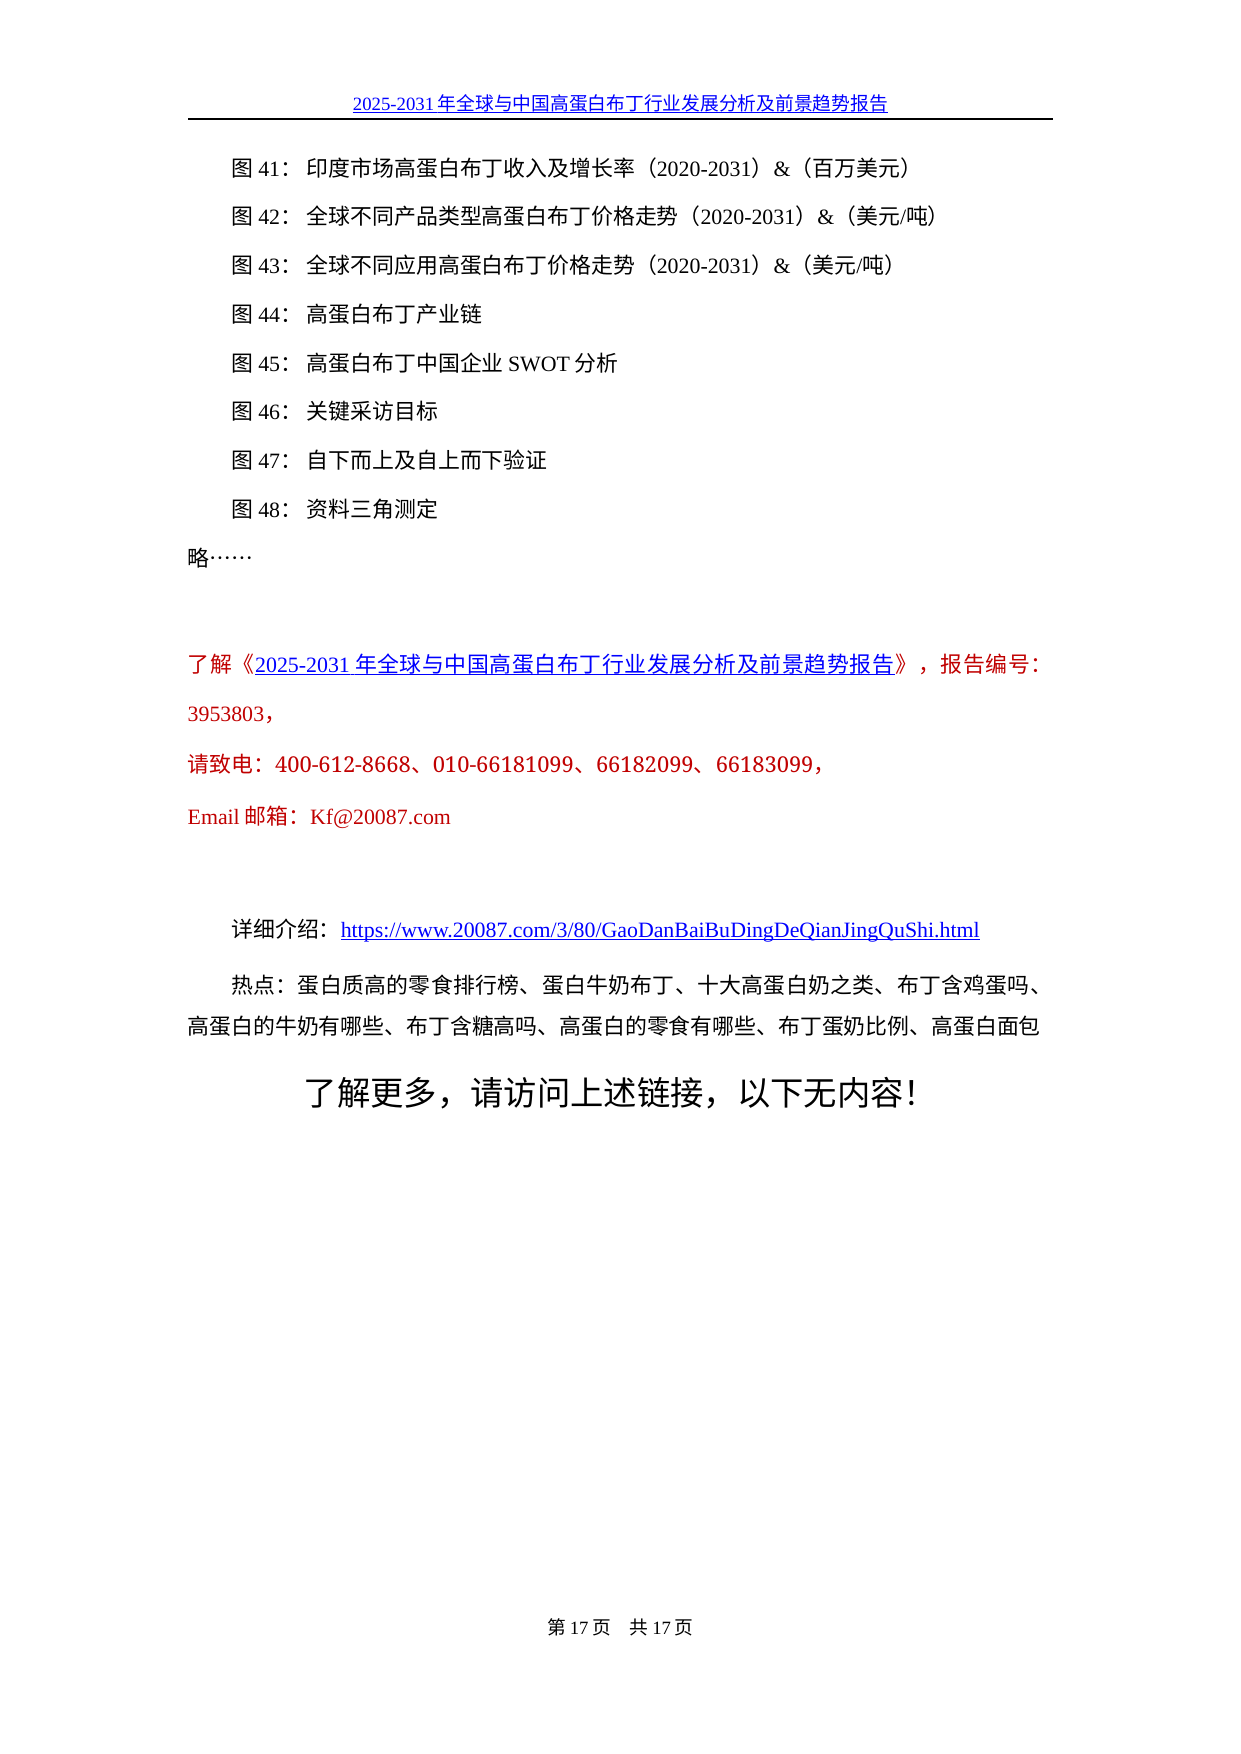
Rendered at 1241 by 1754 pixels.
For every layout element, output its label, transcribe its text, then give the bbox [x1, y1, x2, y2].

text 请致电：400-612-8668、010-66181099、66182099、66183099， [187, 747, 1053, 779]
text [187, 150, 1053, 573]
title 了解更多，请访问上述链接，以下无内容！ [187, 1059, 1053, 1124]
text 热点：蛋白质高的零食排行榜、蛋白牛奶布丁、十大高蛋白奶之类、布丁含鸡蛋吗、高蛋白的牛奶有哪些、布丁含糖高吗、高蛋白的零食有哪些、布丁蛋奶比例、高蛋白面包 [187, 968, 1053, 1041]
text 详细介绍：https://www.20087.com/3/80/GaoDanBaiBuDingDeQianJingQuShi.html [187, 911, 1053, 944]
text Email邮箱：Kf@20087.com [187, 798, 1053, 831]
text 了解《2025-2031年全球与中国高蛋白布丁行业发展分析及前景趋势报告》，报告编号：3953803， [187, 647, 1053, 728]
